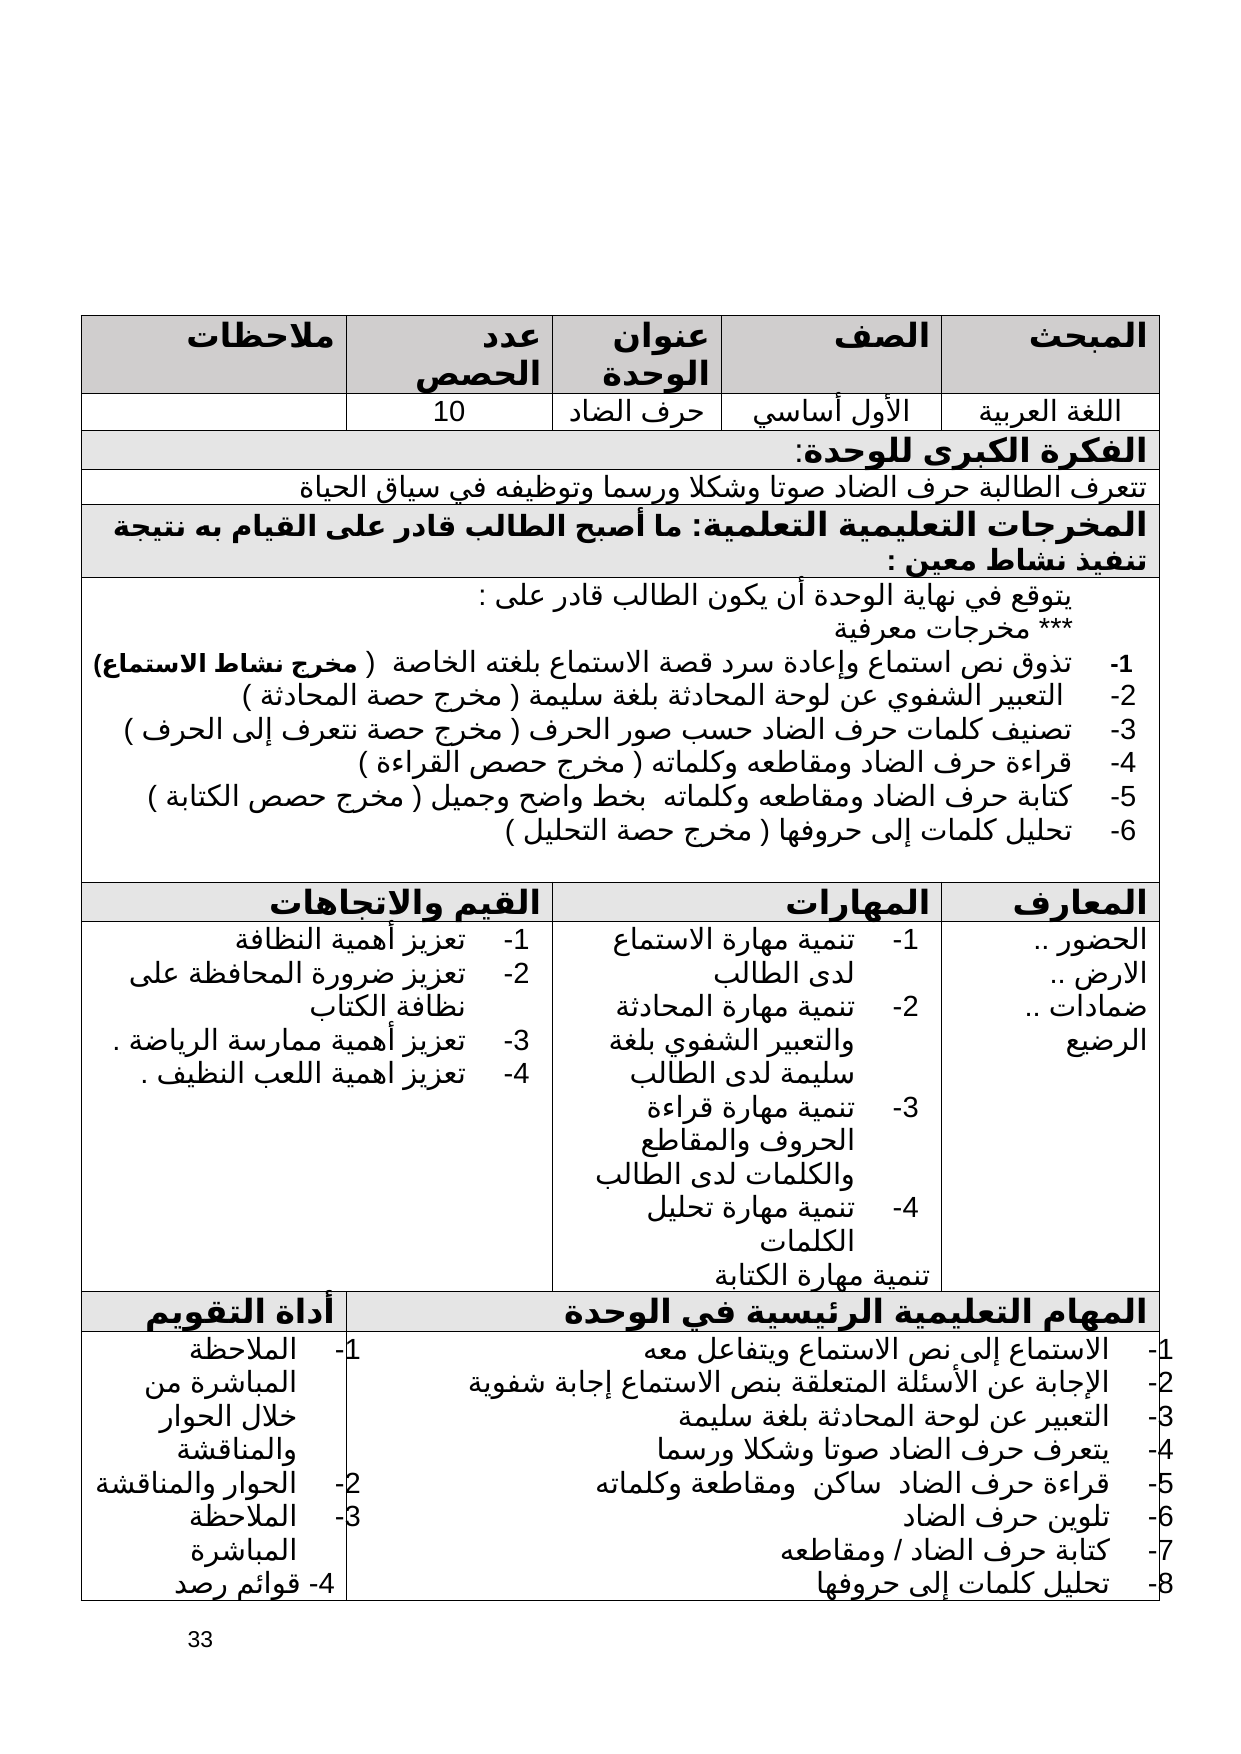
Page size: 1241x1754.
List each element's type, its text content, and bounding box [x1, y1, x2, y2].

table_cell الحضور .. الارض .. ضمادات .. الرضيع [942, 922, 1159, 1291]
table_header الصف [722, 316, 941, 393]
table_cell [347, 1332, 1159, 1600]
table_cell تتعرف الطالبة حرف الضاد صوتا وشكلا ورسما وتوظيفه في سياق الحياة [82, 470, 1159, 504]
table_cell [82, 1332, 346, 1600]
table_cell تعزيز أهمية النظافة تعزيز ضرورة المحافظة على نظافة الكتاب تعزيز أهمية ممارسة الرياضة . تعزيز اهمية اللعب النظيف . [82, 922, 552, 1291]
table_cell القيم والاتجاهات [82, 883, 552, 921]
table_cell اللغة العربية [942, 394, 1159, 429]
table_header عدد الحصص [347, 316, 552, 393]
table_cell حرف الضاد [553, 394, 721, 429]
table_cell أداة التقويم [82, 1292, 346, 1331]
table_cell المهام التعليمية الرئيسية في الوحدة [347, 1292, 1159, 1331]
table_cell [82, 394, 346, 429]
table_cell المهارات [553, 883, 941, 921]
table_header عنوان الوحدة [553, 316, 721, 393]
table_cell المخرجات التعليمية التعلمية: ما أصبح الطالب قادر على القيام به نتيجة تنفيذ نشاط معين : [82, 505, 1159, 577]
table_cell 10 [347, 394, 552, 429]
table_header المبحث [942, 316, 1159, 393]
table_cell الفكرة الكبرى للوحدة: [82, 431, 1159, 469]
table_header ملاحظات [82, 316, 346, 393]
table_cell المعارف [942, 883, 1159, 921]
table_cell يتوقع في نهاية الوحدة أن يكون الطالب قادر على : *** مخرجات معرفية تذوق نص استماع وإعادة سرد قصة الاستماع بلغته الخاصة ( مخرج نشاط الاستماع) التعبير الشفوي عن لوحة المحادثة بلغة سليمة ( مخرج حصة المحادثة ) تصنيف كلمات حرف الضاد حسب صور الحرف ( مخرج حصة نتعرف إلى الحرف ) قراءة حرف الضاد ومقاطعه وكلماته ( مخرج حصص القراءة ) كتابة حرف الضاد ومقاطعه وكلماته بخط واضح وجميل ( مخرج حصص الكتابة ) تحليل كلمات إلى حروفها ( مخرج حصة التحليل ) [82, 578, 1159, 882]
table_cell تنمية مهارة الاستماع لدى الطالب تنمية مهارة المحادثة والتعبير الشفوي بلغة سليمة لدى الطالب تنمية مهارة قراءة الحروف والمقاطع والكلمات لدى الطالب تنمية مهارة تحليل الكلمات تنمية مهارة الكتابة [553, 922, 941, 1291]
table_cell الأول أساسي [722, 394, 941, 429]
